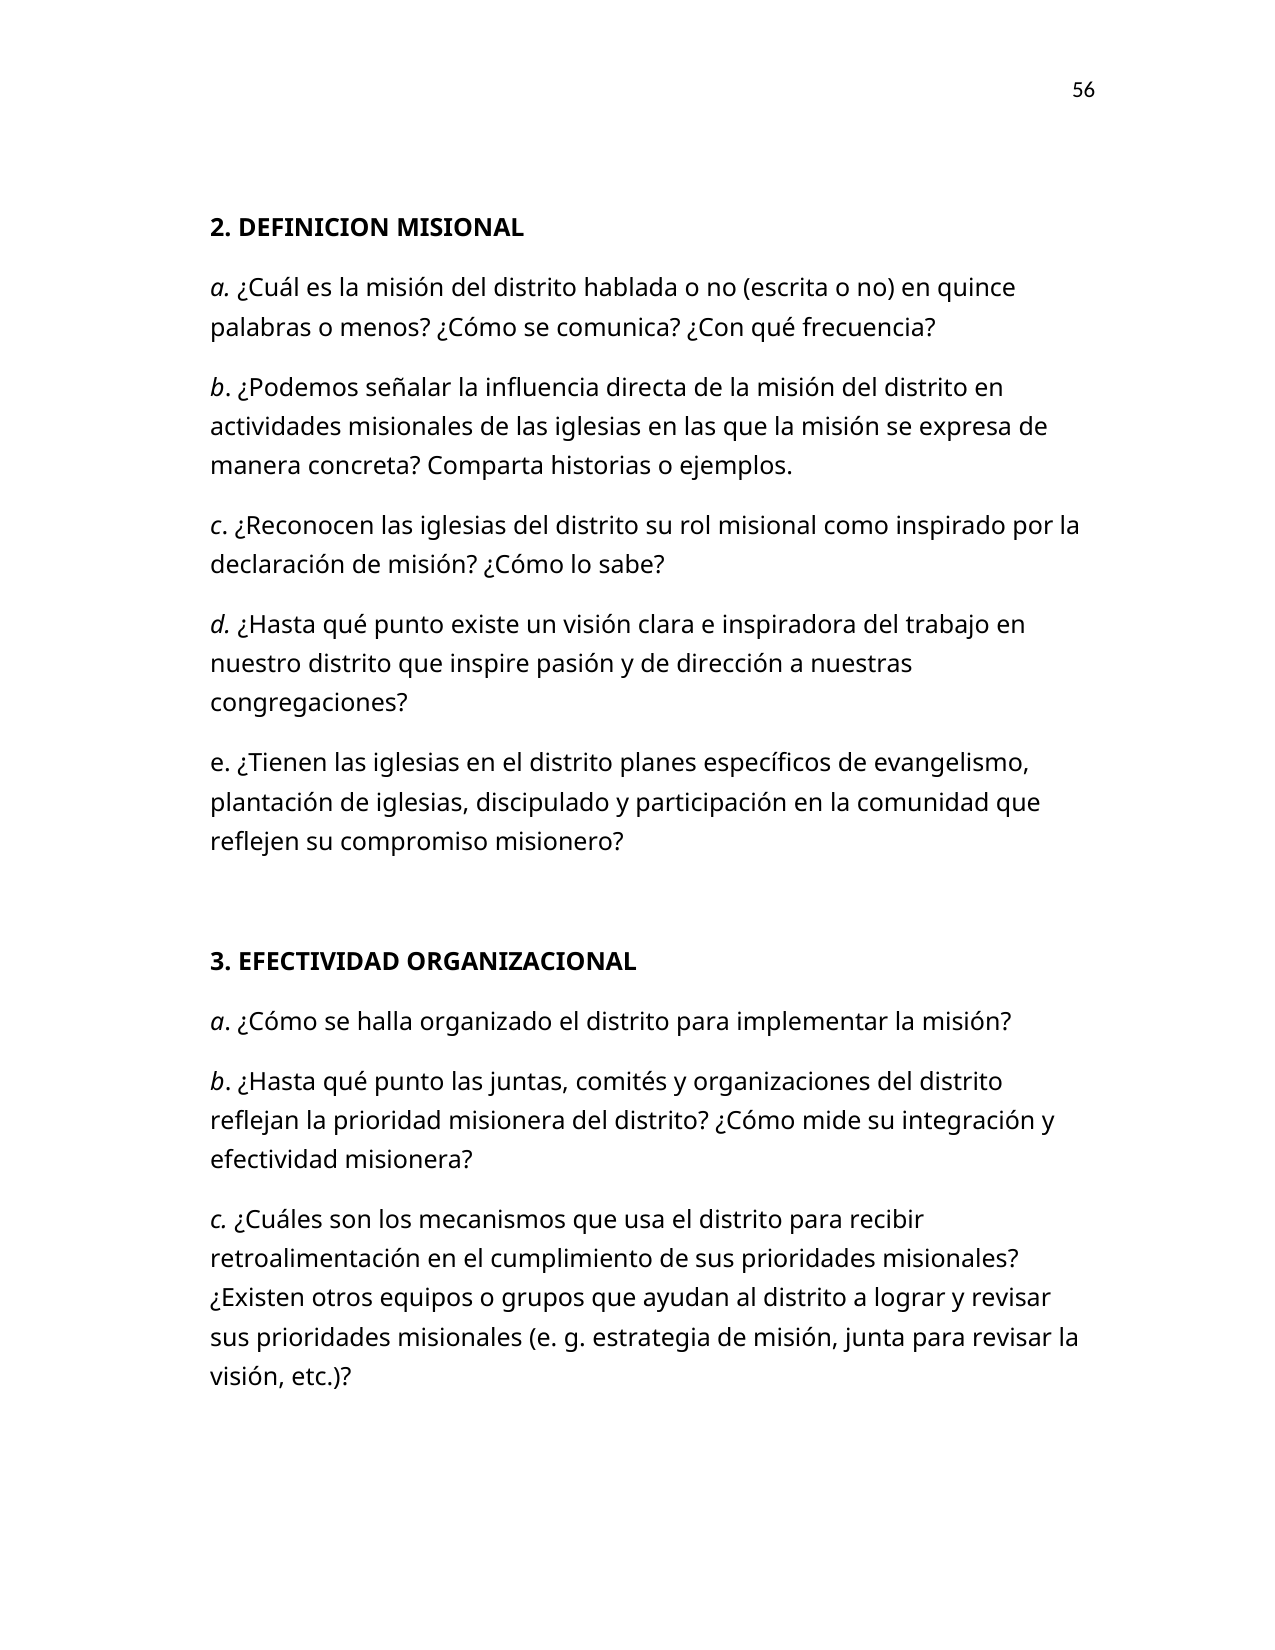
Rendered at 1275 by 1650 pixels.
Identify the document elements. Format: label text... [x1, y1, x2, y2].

text b. ¿Hasta qué punto las juntas, comités y organizaciones del distrito reflejan la prioridad misionera del distrito? ¿Cómo mide su integración y efectividad misionera? [210, 1063, 1095, 1176]
text e. ¿Tienen las iglesias en el distrito planes específicos de evangelismo, plantación de iglesias, discipulado y participación en la comunidad que reflejen su compromiso misionero? [210, 745, 1095, 857]
text b. ¿Podemos señalar la influencia directa de la misión del distrito en actividades misionales de las iglesias en las que la misión se expresa de manera concreta? Comparta historias o ejemplos. [210, 369, 1095, 482]
text d. ¿Hasta qué punto existe un visión clara e inspiradora del trabajo en nuestro distrito que inspire pasión y de dirección a nuestras congregaciones? [210, 607, 1095, 719]
text c. ¿Cuáles son los mecanismos que usa el distrito para recibir retroalimentación en el cumplimiento de sus prioridades misionales? ¿Existen otros equipos o grupos que ayudan al distrito a lograr y revisar sus prioridades misionales (e. g. estrategia de misión, junta para revisar la visión, etc.)? [210, 1202, 1095, 1392]
text 2. DEFINICION MISIONAL [210, 210, 1095, 244]
text c. ¿Reconocen las iglesias del distrito su rol misional como inspirado por la declaración de misión? ¿Cómo lo sabe? [210, 507, 1095, 581]
text 3. EFECTIVIDAD ORGANIZACIONAL [210, 943, 1095, 977]
text a. ¿Cuál es la misión del distrito hablada o no (escrita o no) en quince palabras o menos? ¿Cómo se comunica? ¿Con qué frecuencia? [210, 270, 1095, 343]
text a. ¿Cómo se halla organizado el distrito para implementar la misión? [210, 1003, 1095, 1037]
